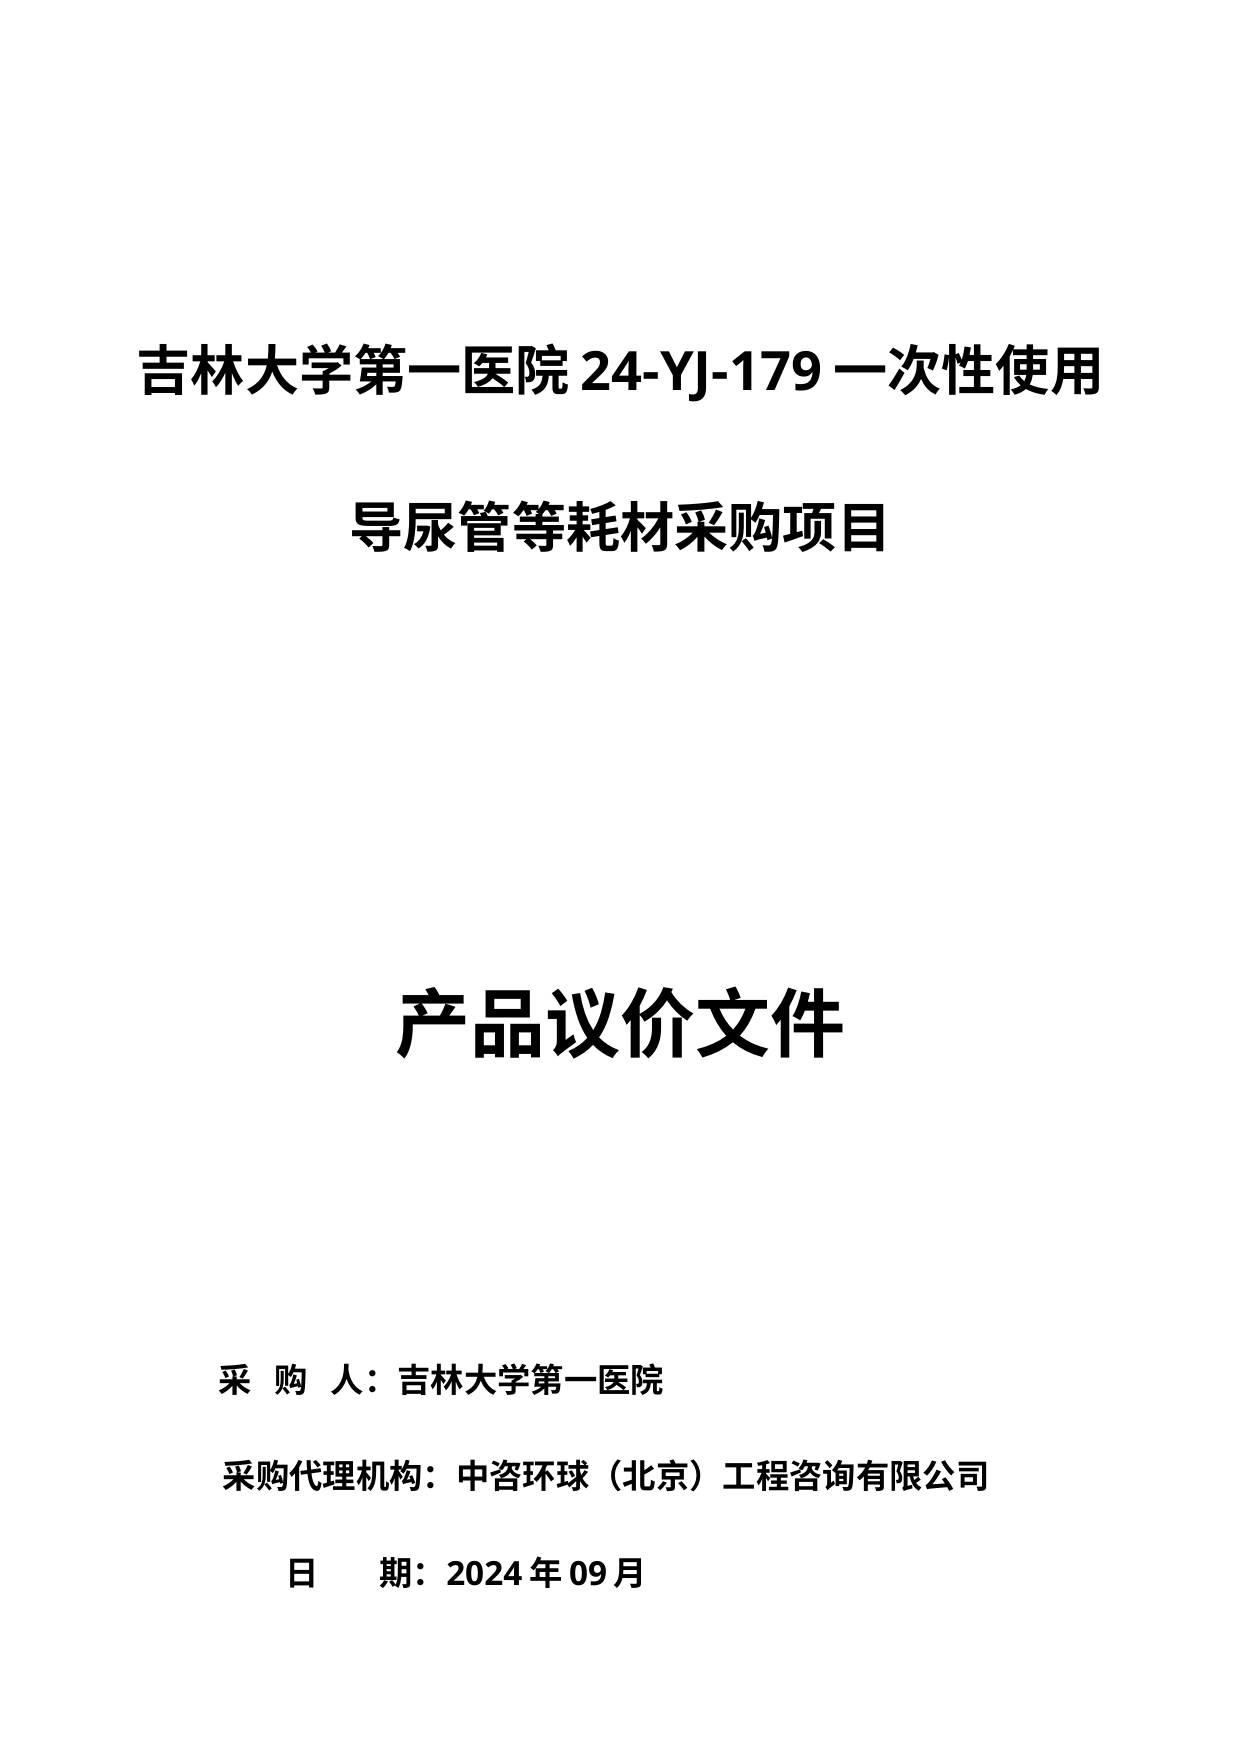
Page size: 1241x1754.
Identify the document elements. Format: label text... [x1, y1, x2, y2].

text 吉林大学第一医院24-YJ-179一次性使用导尿管等耗材采购项目 [118, 328, 1122, 563]
text 产品议价文件 [118, 964, 1122, 1073]
text 日 期：2024年09月 [118, 1547, 1122, 1595]
text 采购代理机构：中咨环球（北京）工程咨询有限公司 [206, 1450, 1122, 1498]
text 采 购 人：吉林大学第一医院 [118, 1354, 1122, 1402]
